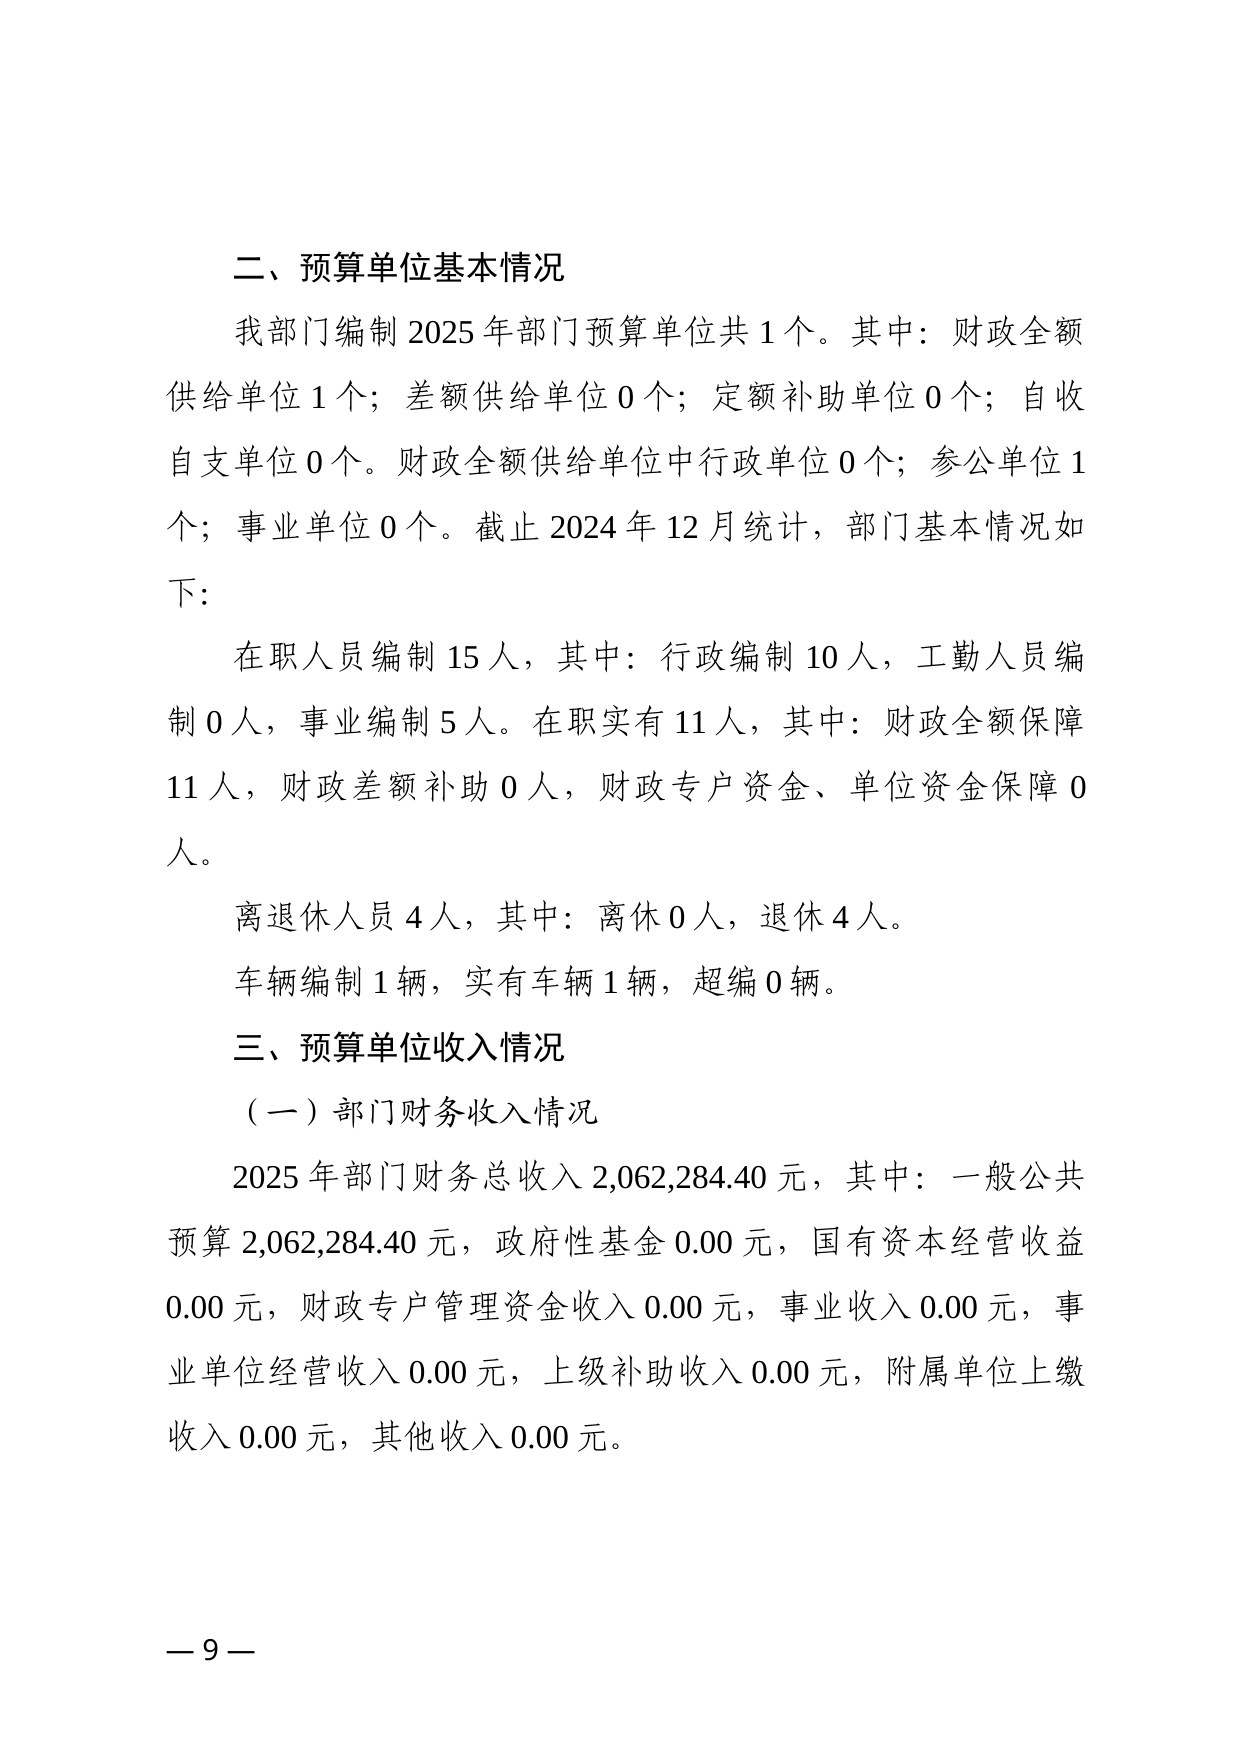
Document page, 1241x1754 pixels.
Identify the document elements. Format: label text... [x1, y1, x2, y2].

text 二、预算单位基本情况 [165, 233, 1087, 298]
text 在职人员编制15人，其中：行政编制10人，工勤人员编制0人，事业编制5人。在职实有11人，其中：财政全额保障11人，财政差额补助0人，财政专户资金、单位资金保障0人。 [165, 623, 1087, 883]
text 离退休人员4人，其中：离休0人，退休4人。 [165, 883, 1087, 948]
text 2025年部门财务总收入2,062,284.40元，其中：一般公共预算2,062,284.40元，政府性基金0.00元，国有资本经营收益0.00元，财政专户管理资金收入0.00元，事业收入0.00元，事业单位经营收入0.00元，上级补助收入0.00元，附属单位上缴收入0.00元，其他收入0.00元。 [165, 1143, 1087, 1468]
text （一）部门财务收入情况 [165, 1078, 1087, 1143]
text 车辆编制1辆，实有车辆1辆，超编0辆。 [165, 948, 1087, 1013]
text 三、预算单位收入情况 [165, 1013, 1087, 1078]
text 我部门编制2025年部门预算单位共1个。其中：财政全额供给单位1个；差额供给单位0个；定额补助单位0个；自收自支单位0个。财政全额供给单位中行政单位0个；参公单位1个；事业单位0个。截止2024年12月统计，部门基本情况如下： [165, 298, 1087, 623]
